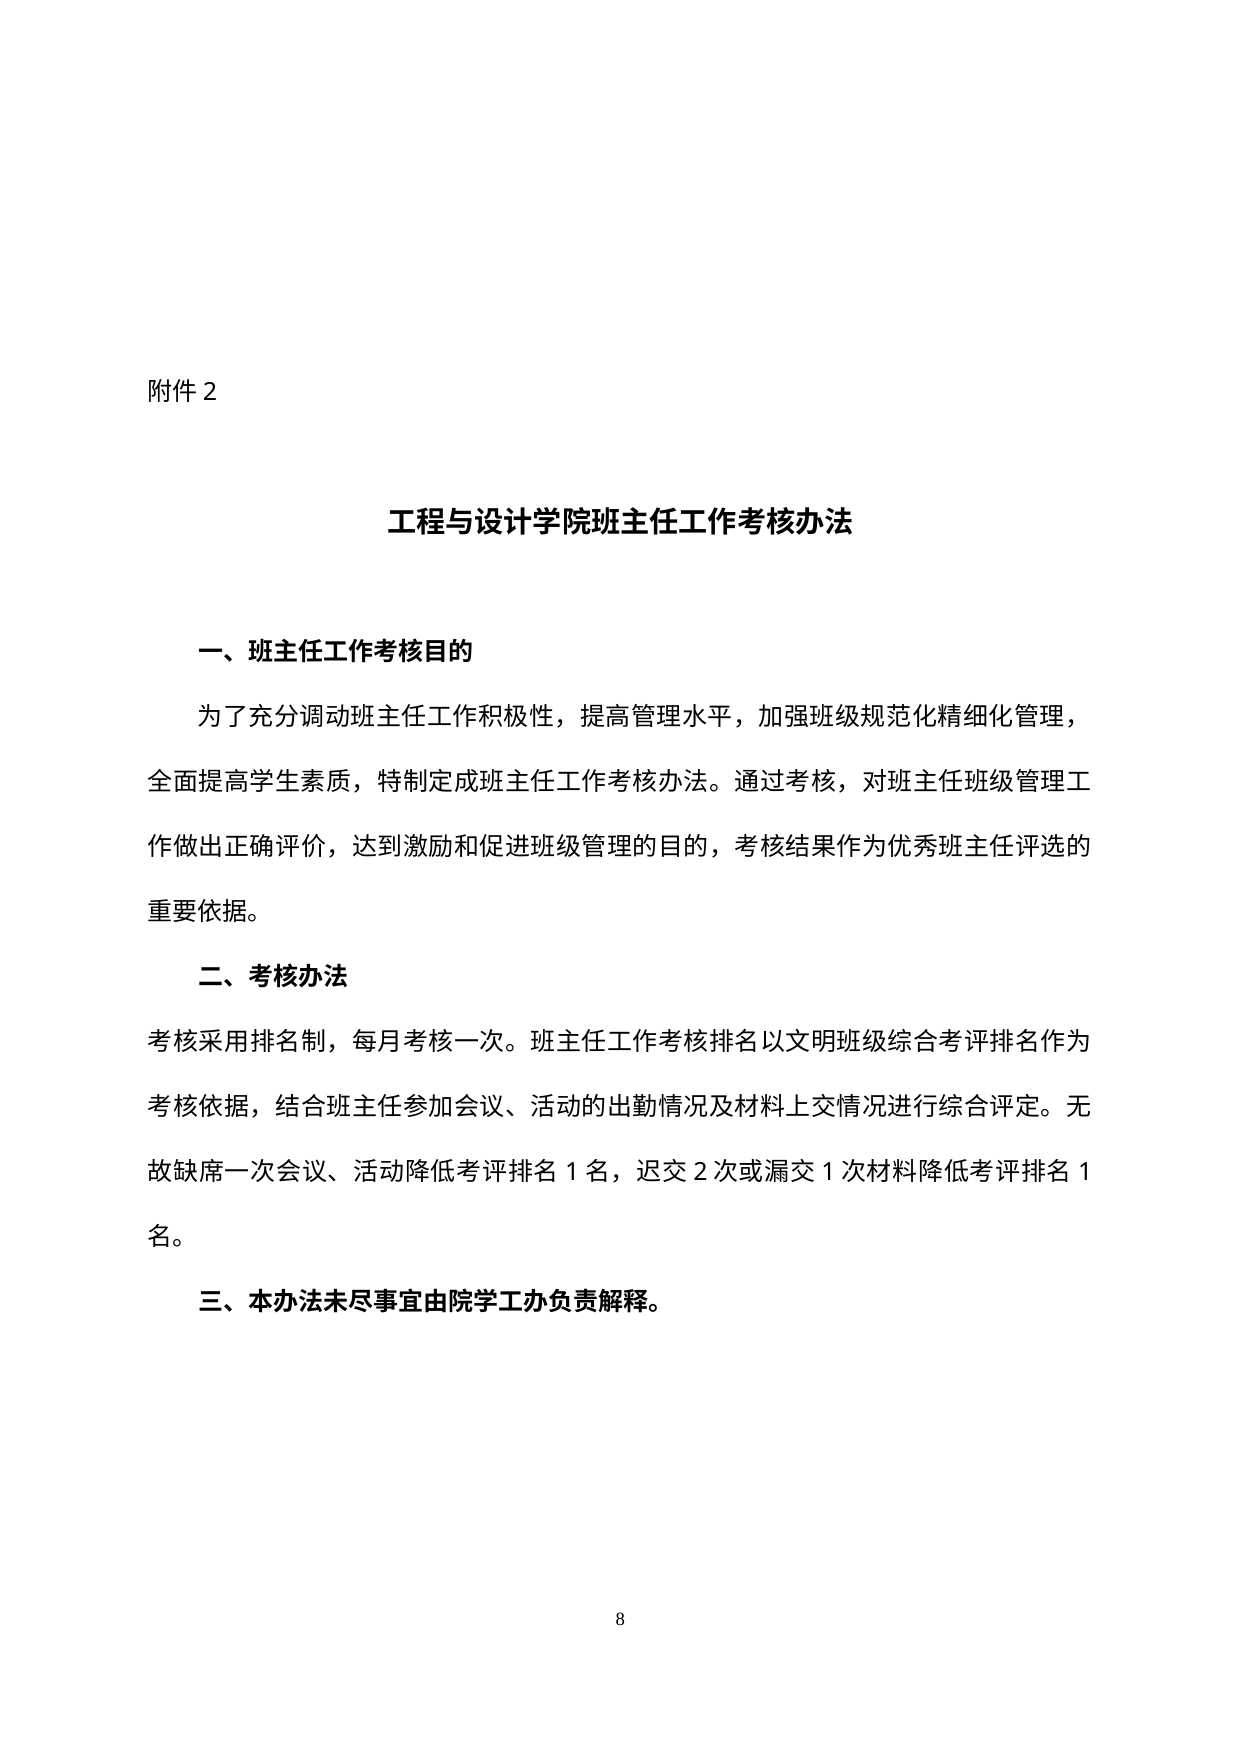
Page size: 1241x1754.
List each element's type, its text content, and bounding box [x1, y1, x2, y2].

text 工程与设计学院班主任工作考核办法 [148, 487, 1092, 552]
text 二、考核办法 [148, 942, 1092, 1007]
text 考核采用排名制，每月考核一次。班主任工作考核排名以文明班级综合考评排名作为考核依据，结合班主任参加会议、活动的出勤情况及材料上交情况进行综合评定。无故缺席一次会议、活动降低考评排名1名，迟交2次或漏交1次材料降低考评排名1名。 [148, 1007, 1092, 1267]
text 附件2 [148, 357, 1092, 422]
text 一、班主任工作考核目的 [148, 617, 1092, 682]
text 三、本办法未尽事宜由院学工办负责解释。 [148, 1267, 1092, 1332]
text 为了充分调动班主任工作积极性，提高管理水平，加强班级规范化精细化管理，全面提高学生素质，特制定成班主任工作考核办法。通过考核，对班主任班级管理工作做出正确评价，达到激励和促进班级管理的目的，考核结果作为优秀班主任评选的重要依据。 [148, 682, 1092, 942]
